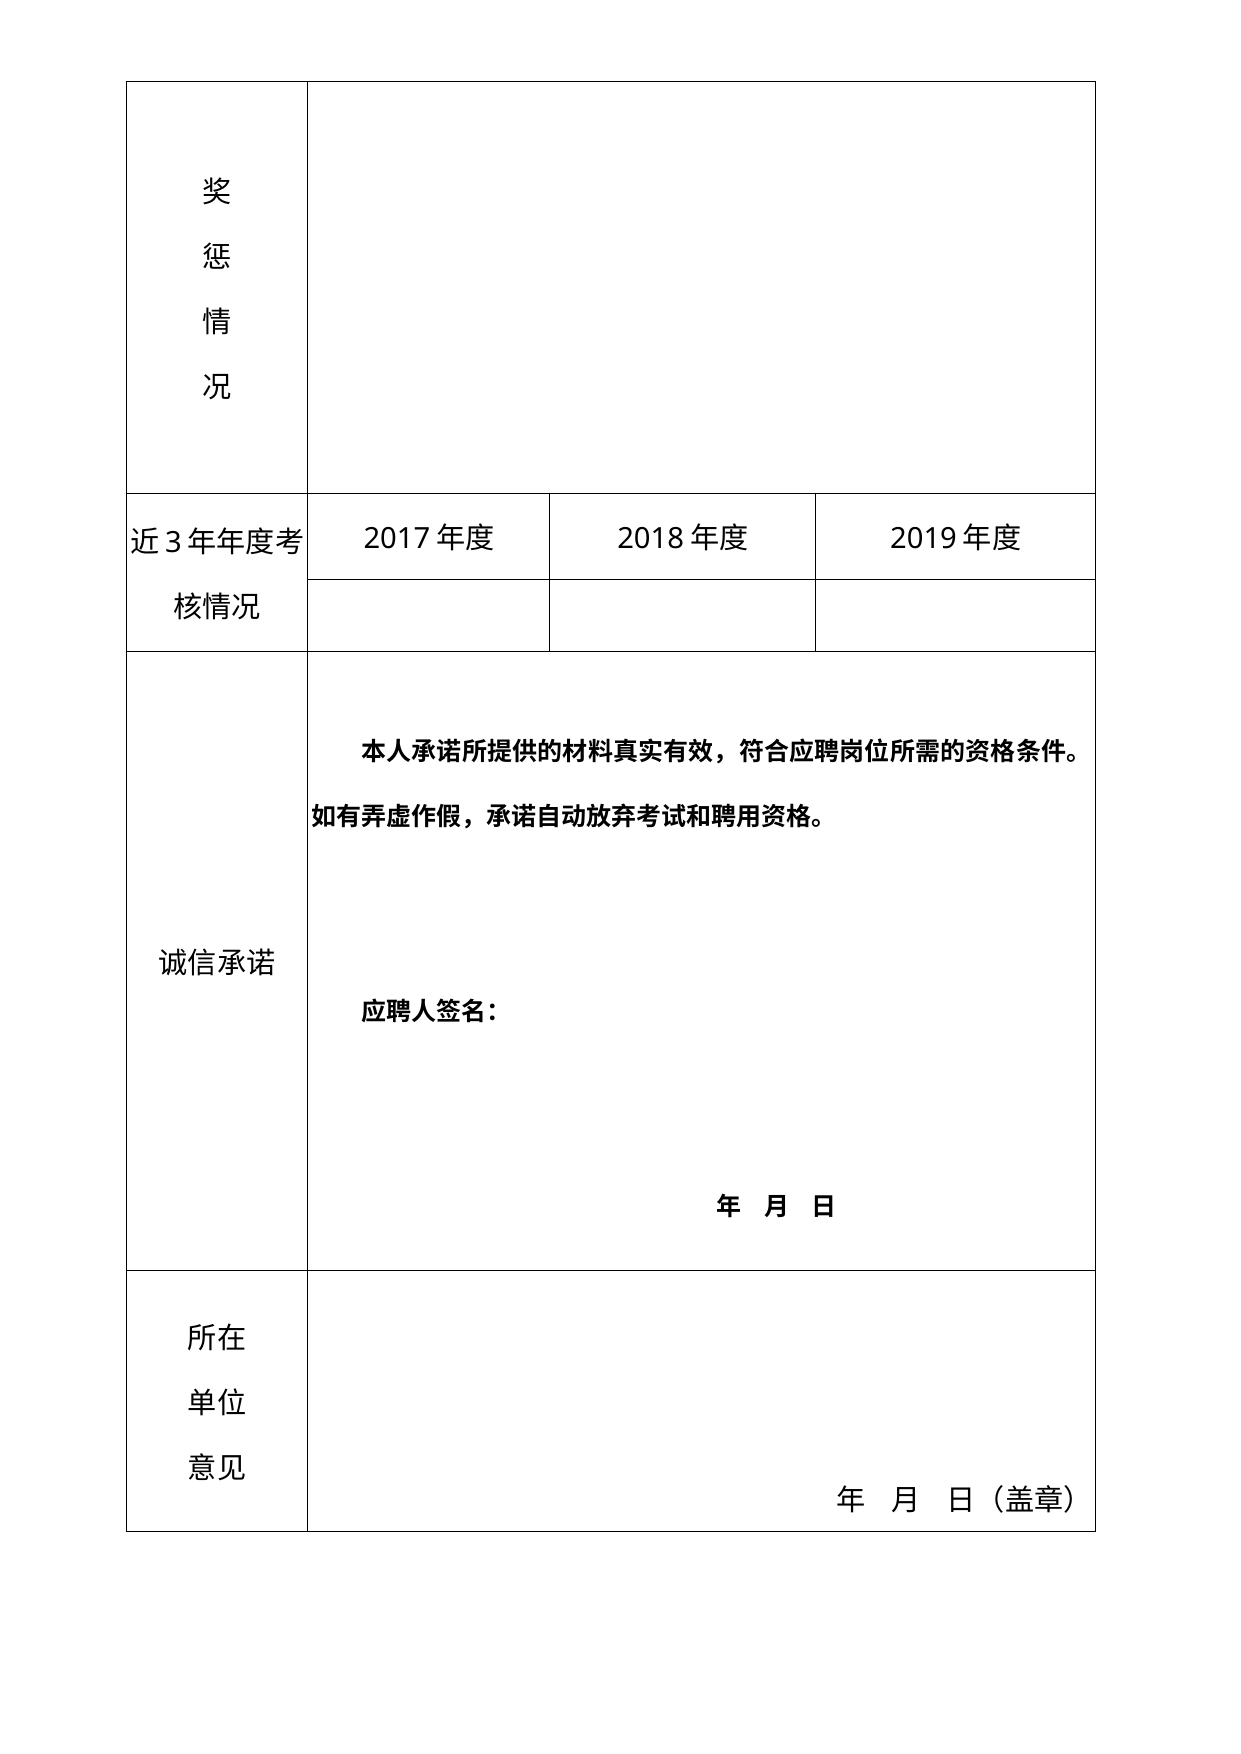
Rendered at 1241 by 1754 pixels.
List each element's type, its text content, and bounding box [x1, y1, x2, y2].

table_cell 本人承诺所提供的材料真实有效，符合应聘岗位所需的资格条件。如有弄虚作假，承诺自动放弃考试和聘用资格。 应聘人签名： 年 月 日 [308, 652, 1095, 1269]
table_cell 2018年度 [550, 494, 815, 578]
table_cell 近3年年度考核情况 [127, 494, 307, 651]
table_cell [308, 580, 549, 651]
table_cell 2017年度 [308, 494, 549, 578]
table_cell [308, 82, 1095, 492]
table_cell 所在 单位 意见 [127, 1271, 307, 1531]
table_cell 2019年度 [816, 494, 1095, 578]
table_cell [816, 580, 1095, 651]
table_cell 诚信承诺 [127, 652, 307, 1269]
table_cell 年 月 日（盖章） [308, 1271, 1095, 1531]
table_cell 奖 惩 情 况 [127, 82, 307, 492]
table_cell [550, 580, 815, 651]
